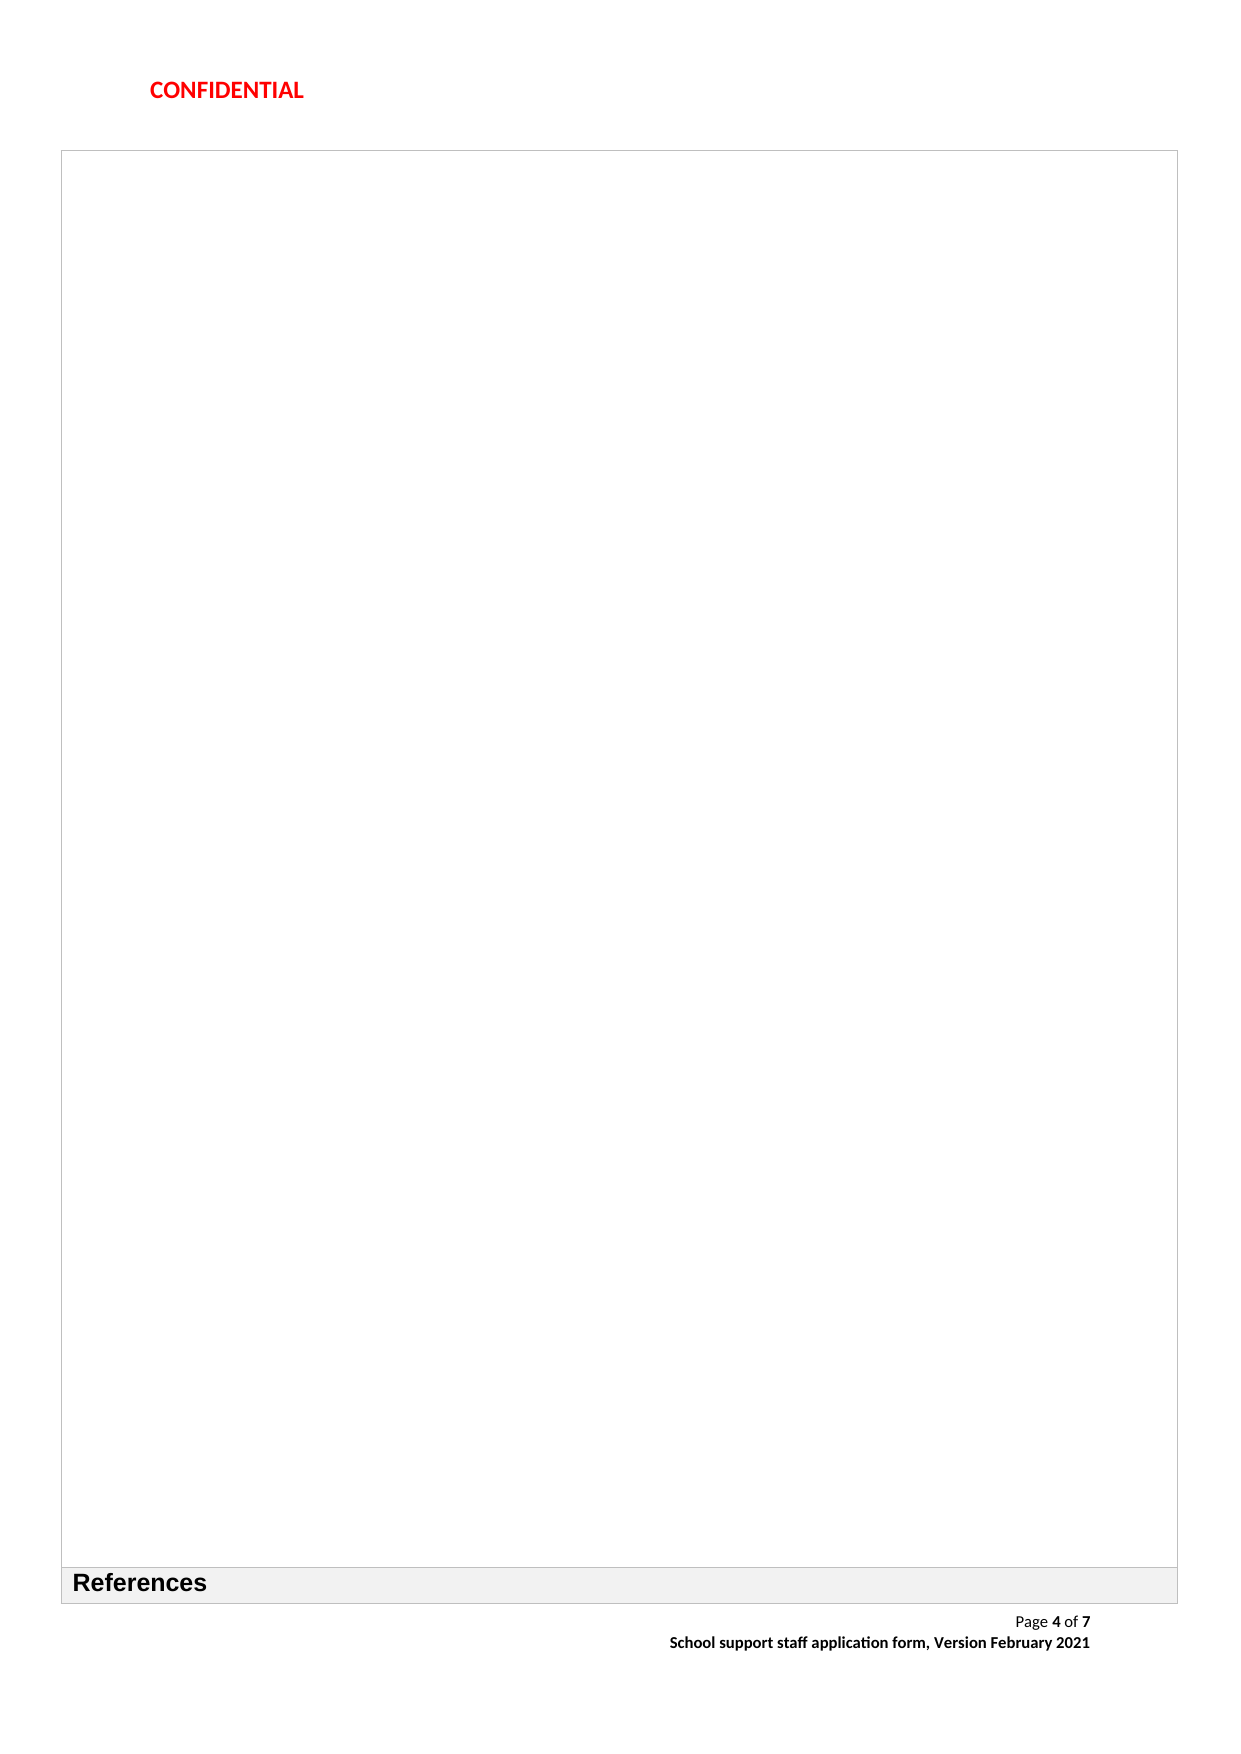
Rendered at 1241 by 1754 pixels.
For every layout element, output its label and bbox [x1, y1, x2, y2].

table_cell [62, 151, 1177, 1567]
table_cell [62, 1568, 1177, 1603]
